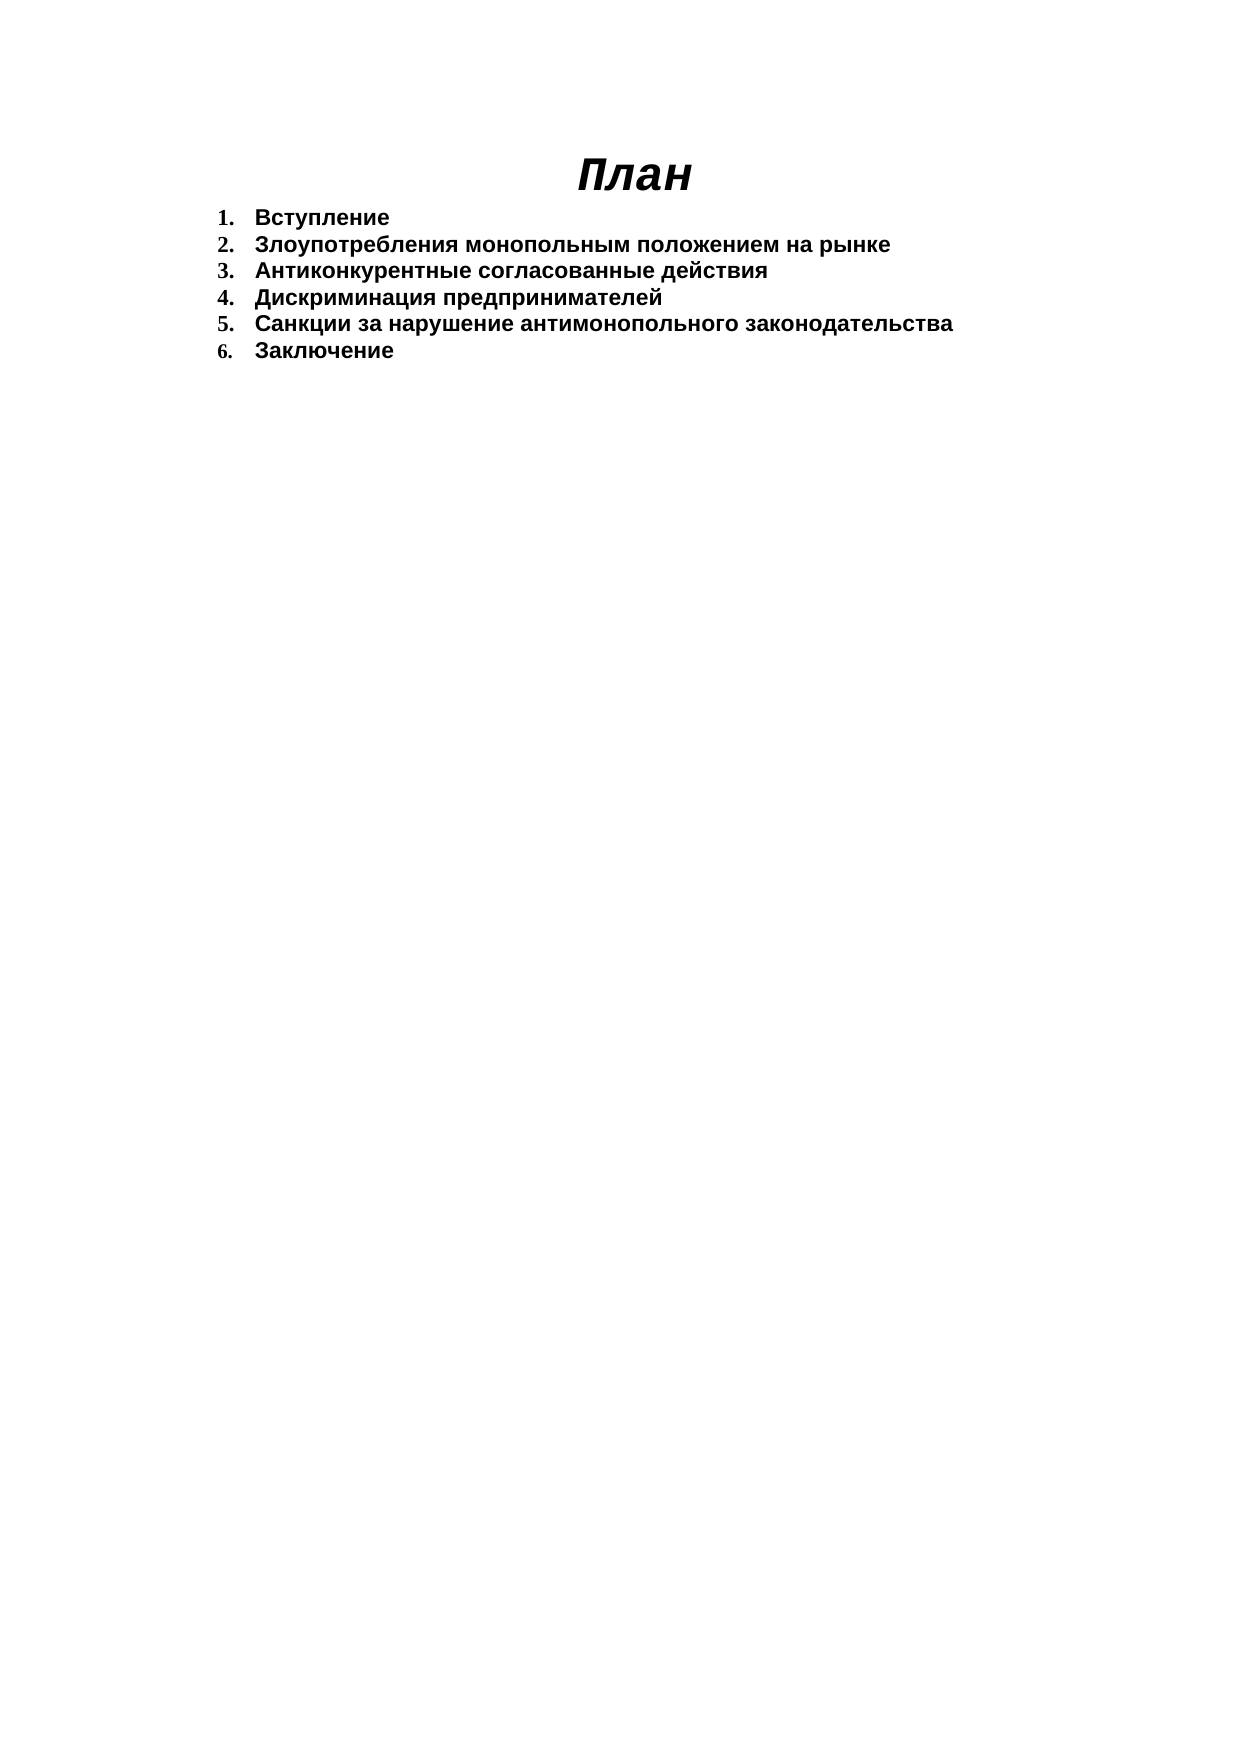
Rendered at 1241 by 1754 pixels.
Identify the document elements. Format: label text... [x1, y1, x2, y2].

subtitle Антиконкурентные согласованные действия [217, 257, 1053, 284]
subtitle Дискриминация предпринимателей [217, 284, 1053, 310]
subtitle Санкции за нарушение антимонопольного законодательства [217, 310, 1053, 337]
subtitle План [217, 150, 1053, 204]
subtitle Злоупотребления монопольным положением на рынке [217, 231, 1053, 257]
subtitle Вступление [217, 204, 1053, 231]
subtitle Заключение [217, 337, 1053, 363]
